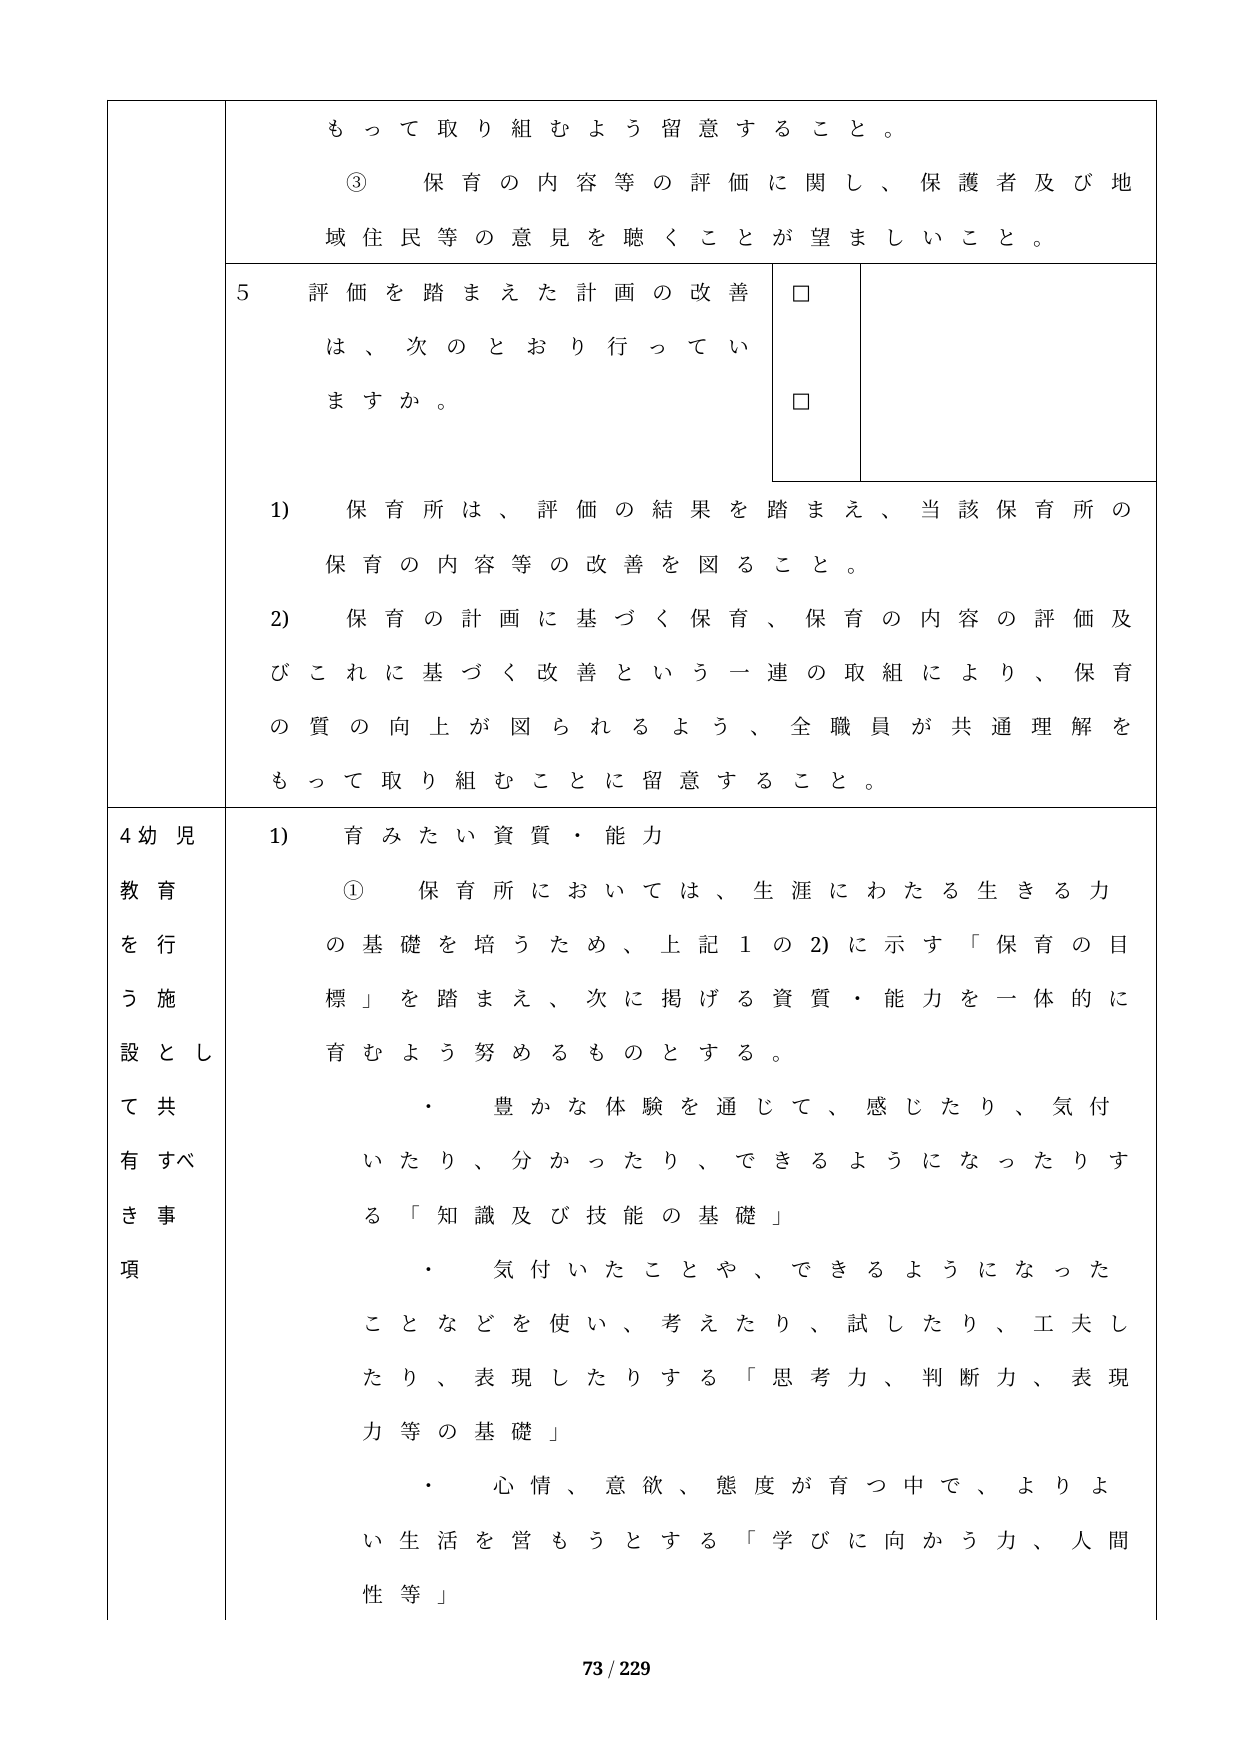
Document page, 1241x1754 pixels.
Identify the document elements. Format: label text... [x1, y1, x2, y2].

table_cell 1) 保育所は、評価の結果を踏まえ、当該保育所の保育の内容等の改善を図ること。 2) 保育の計画に基づく保育、保育の内容の評価及びこれに基づく改善という一連の取組により、保育の質の向上が図られるよう、全職員が共通理解をもって取り組むことに留意すること。 [226, 481, 1156, 807]
table_cell □はい □いいえ [773, 264, 860, 481]
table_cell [226, 808, 1156, 1620]
table_cell ５ 評価を踏まえた計画の改善は、次のとおり行っていますか。 [226, 264, 772, 481]
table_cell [108, 808, 225, 1620]
table_cell [861, 264, 1156, 481]
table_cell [226, 101, 1156, 263]
